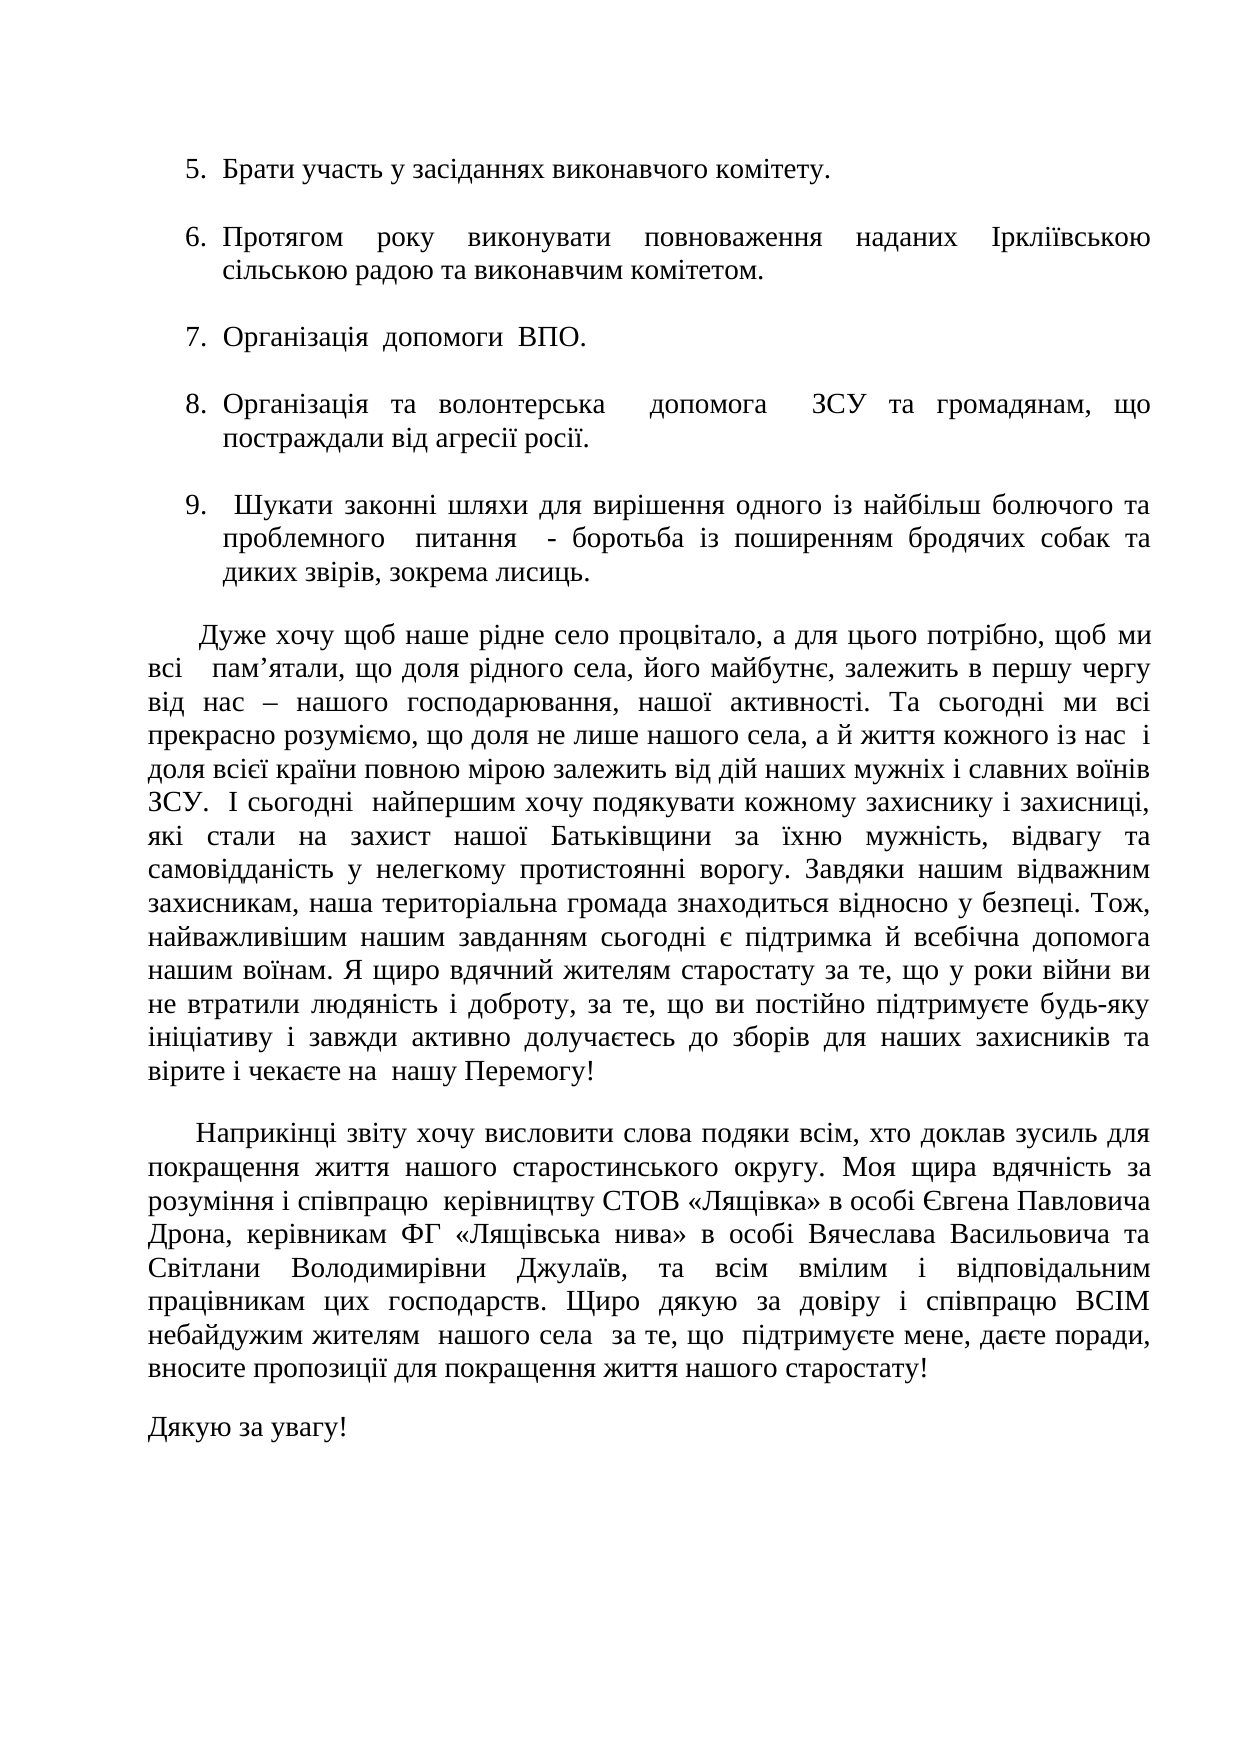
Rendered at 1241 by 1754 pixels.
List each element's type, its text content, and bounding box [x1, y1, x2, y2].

list Організація та волонтерська допомога ЗСУ та громадянам, що постраждали від агресії росії. [185, 386, 1152, 453]
text Дякую за увагу! [148, 1409, 1152, 1443]
text Дуже хочу щоб наше рідне село процвітало, а для цього потрібно, щоб ми всі пам’ятали, що доля рідного села, його майбутнє, залежить в першу чергу від нас – нашого господарювання, нашої активності. Та сьогодні ми всі прекрасно розуміємо, що доля не лише нашого села, а й життя кожного із нас і доля всієї країни повною мірою залежить від дій наших мужніх і славних воїнів ЗСУ. І сьогодні найпершим хочу подякувати кожному захиснику і захисниці, які стали на захист нашої Батьківщини за їхню мужність, відвагу та самовідданість у нелегкому протистоянні ворогу. Завдяки нашим відважним захисникам, наша територіальна громада знаходиться відносно у безпеці. Тож, найважливішим нашим завданням сьогодні є підтримка й всебічна допомога нашим воїнам. Я щиро вдячний жителям старостату за те, що у роки війни ви не втратили людяність і доброту, за те, що ви постійно підтримуєте будь-яку ініціативу і завжди активно долучаєтесь до зборів для наших захисників та вірите і чекаєте на нашу Перемогу! [148, 617, 1152, 1086]
list Організація допомоги ВПО. [185, 319, 1152, 353]
list Протягом року виконувати повноваження наданих Іркліївською сільською радою та виконавчим комітетом. [185, 219, 1152, 286]
list Брати участь у засіданнях виконавчого комітету. [185, 152, 1152, 185]
list Шукати законні шляхи для вирішення одного із найбільш болючого та проблемного питання - боротьба із поширенням бродячих собак та диких звірів, зокрема лисиць. [185, 487, 1152, 588]
text Наприкінці звіту хочу висловити слова подяки всім, хто доклав зусиль для покращення життя нашого старостинського округу. Моя щира вдячність за розуміння і співпрацю керівництву СТОВ «Лящівка» в особі Євгена Павловича Дрона, керівникам ФГ «Лящівська нива» в особі Вячеслава Васильовича та Світлани Володимирівни Джулаїв, та всім вмілим і відповідальним працівникам цих господарств. Щиро дякую за довіру і співпрацю ВСІМ небайдужим жителям нашого села за те, що підтримуєте мене, даєте поради, вносите пропозиції для покращення життя нашого старостату! [148, 1116, 1152, 1384]
